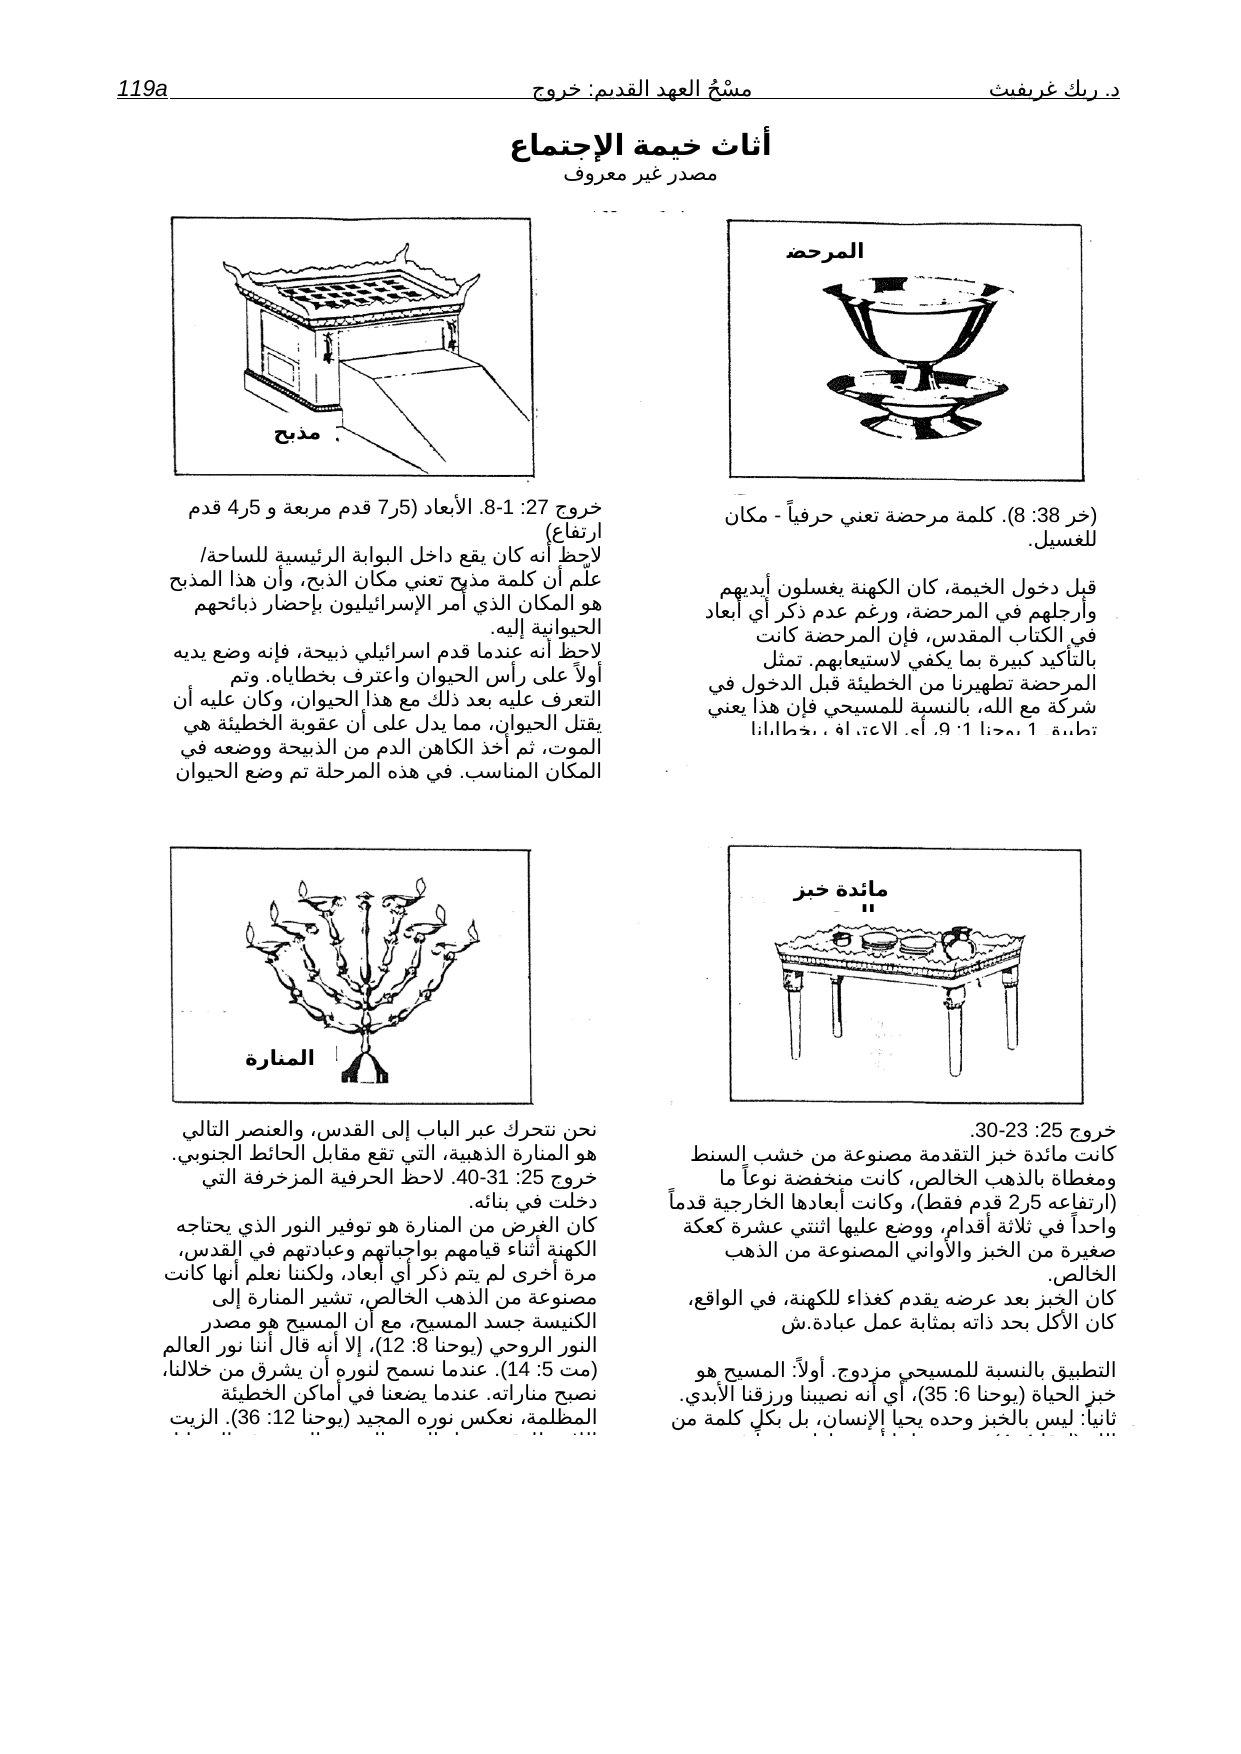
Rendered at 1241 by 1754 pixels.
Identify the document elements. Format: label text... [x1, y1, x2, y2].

text أثاث خيمة الإجتماع [120, 128, 1160, 161]
picture [141, 211, 1139, 1426]
text مصدر غير معروف [120, 161, 1160, 185]
